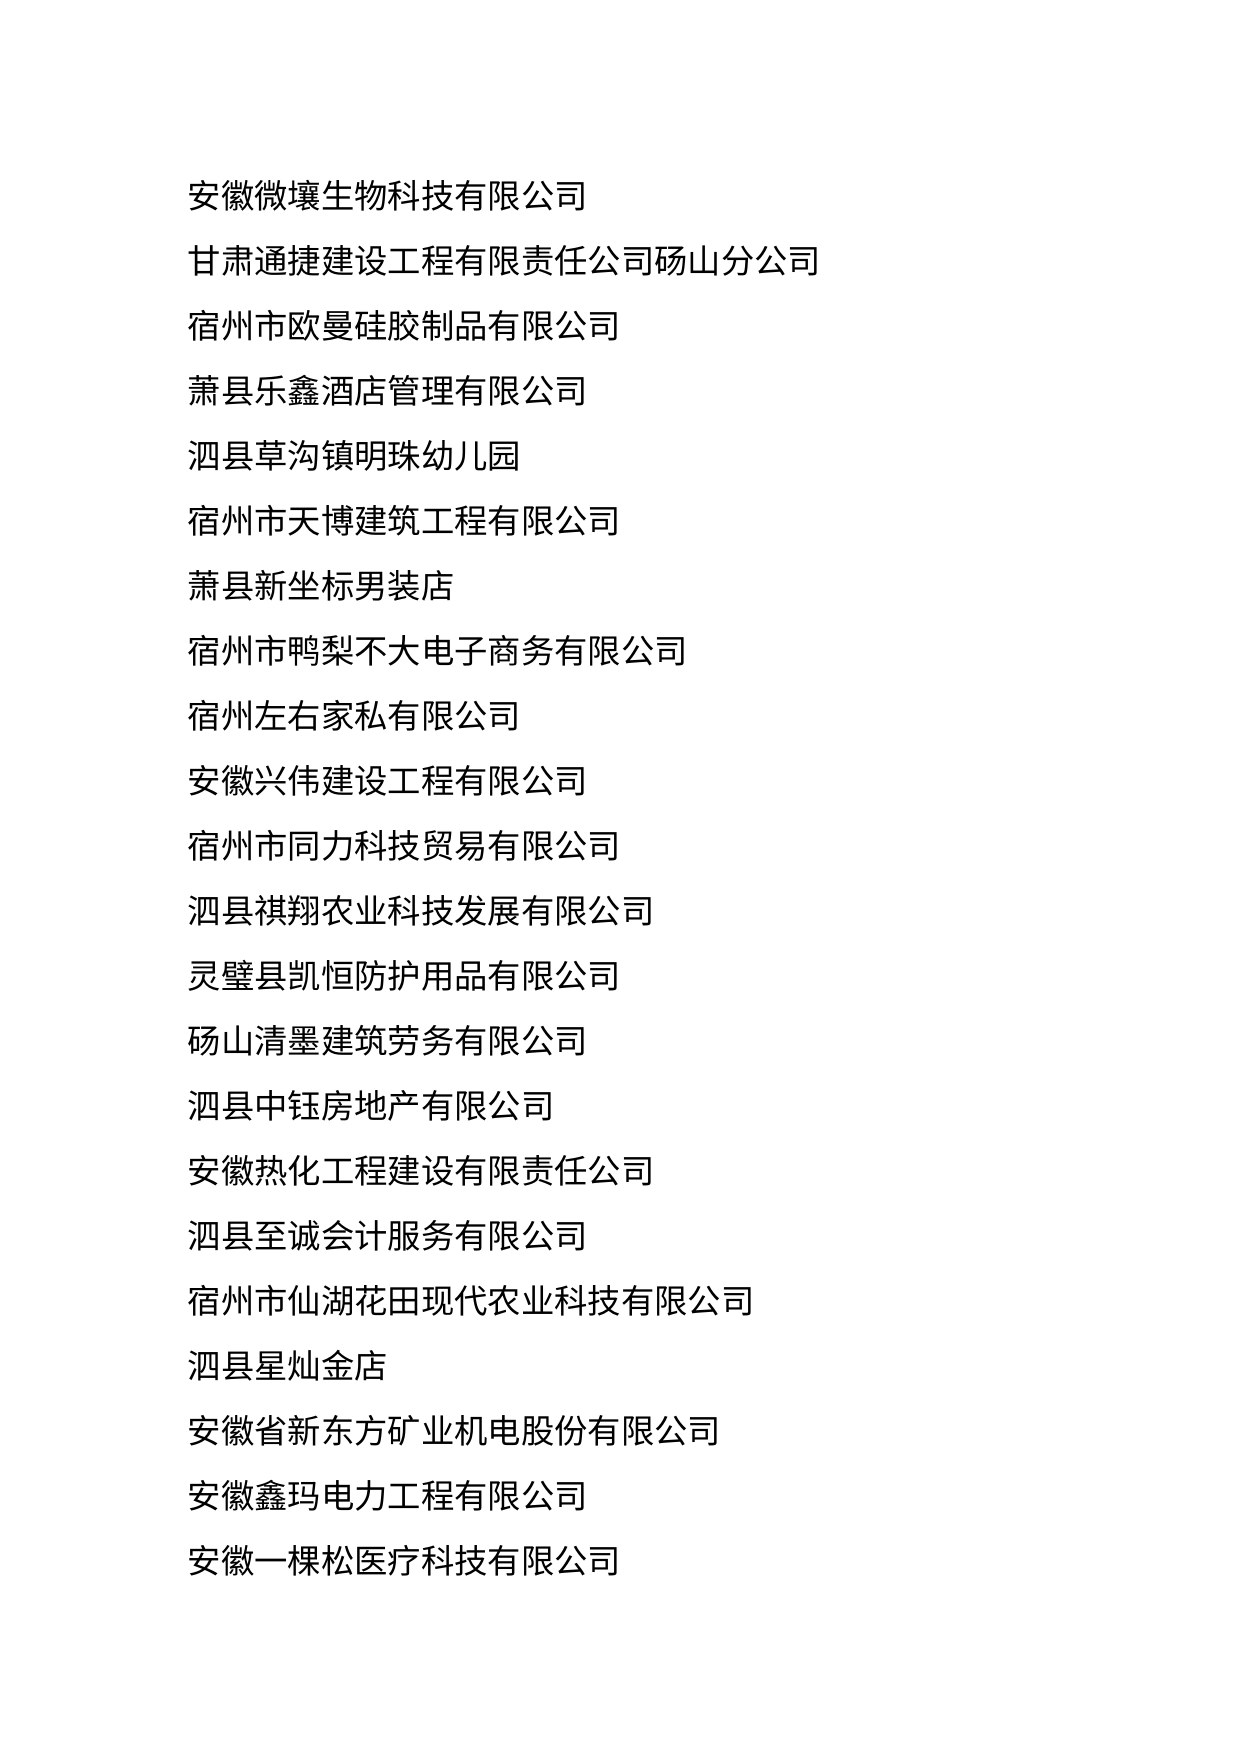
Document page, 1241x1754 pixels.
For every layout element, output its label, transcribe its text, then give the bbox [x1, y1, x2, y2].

text 安徽兴伟建设工程有限公司 [187, 747, 1053, 812]
text 灵璧县凯恒防护用品有限公司 [187, 942, 1053, 1007]
text 泗县祺翔农业科技发展有限公司 [187, 877, 1053, 942]
text 宿州市同力科技贸易有限公司 [187, 812, 1053, 877]
text 安徽一棵松医疗科技有限公司 [187, 1527, 1053, 1592]
text 安徽省新东方矿业机电股份有限公司 [187, 1397, 1053, 1462]
text 萧县乐鑫酒店管理有限公司 [187, 357, 1053, 422]
text 泗县至诚会计服务有限公司 [187, 1202, 1053, 1267]
text 砀山清墨建筑劳务有限公司 [187, 1007, 1053, 1072]
text 宿州市欧曼硅胶制品有限公司 [187, 292, 1053, 357]
text 宿州市天博建筑工程有限公司 [187, 487, 1053, 552]
text 甘肃通捷建设工程有限责任公司砀山分公司 [187, 227, 1053, 292]
text 宿州左右家私有限公司 [187, 682, 1053, 747]
text 萧县新坐标男装店 [187, 552, 1053, 617]
text 泗县草沟镇明珠幼儿园 [187, 422, 1053, 487]
text 安徽热化工程建设有限责任公司 [187, 1137, 1053, 1202]
text 泗县中钰房地产有限公司 [187, 1072, 1053, 1137]
text 宿州市鸭梨不大电子商务有限公司 [187, 617, 1053, 682]
text 宿州市仙湖花田现代农业科技有限公司 [187, 1267, 1053, 1332]
text 安徽鑫玛电力工程有限公司 [187, 1462, 1053, 1527]
text 安徽微壤生物科技有限公司 [187, 162, 1053, 227]
text 泗县星灿金店 [187, 1332, 1053, 1397]
